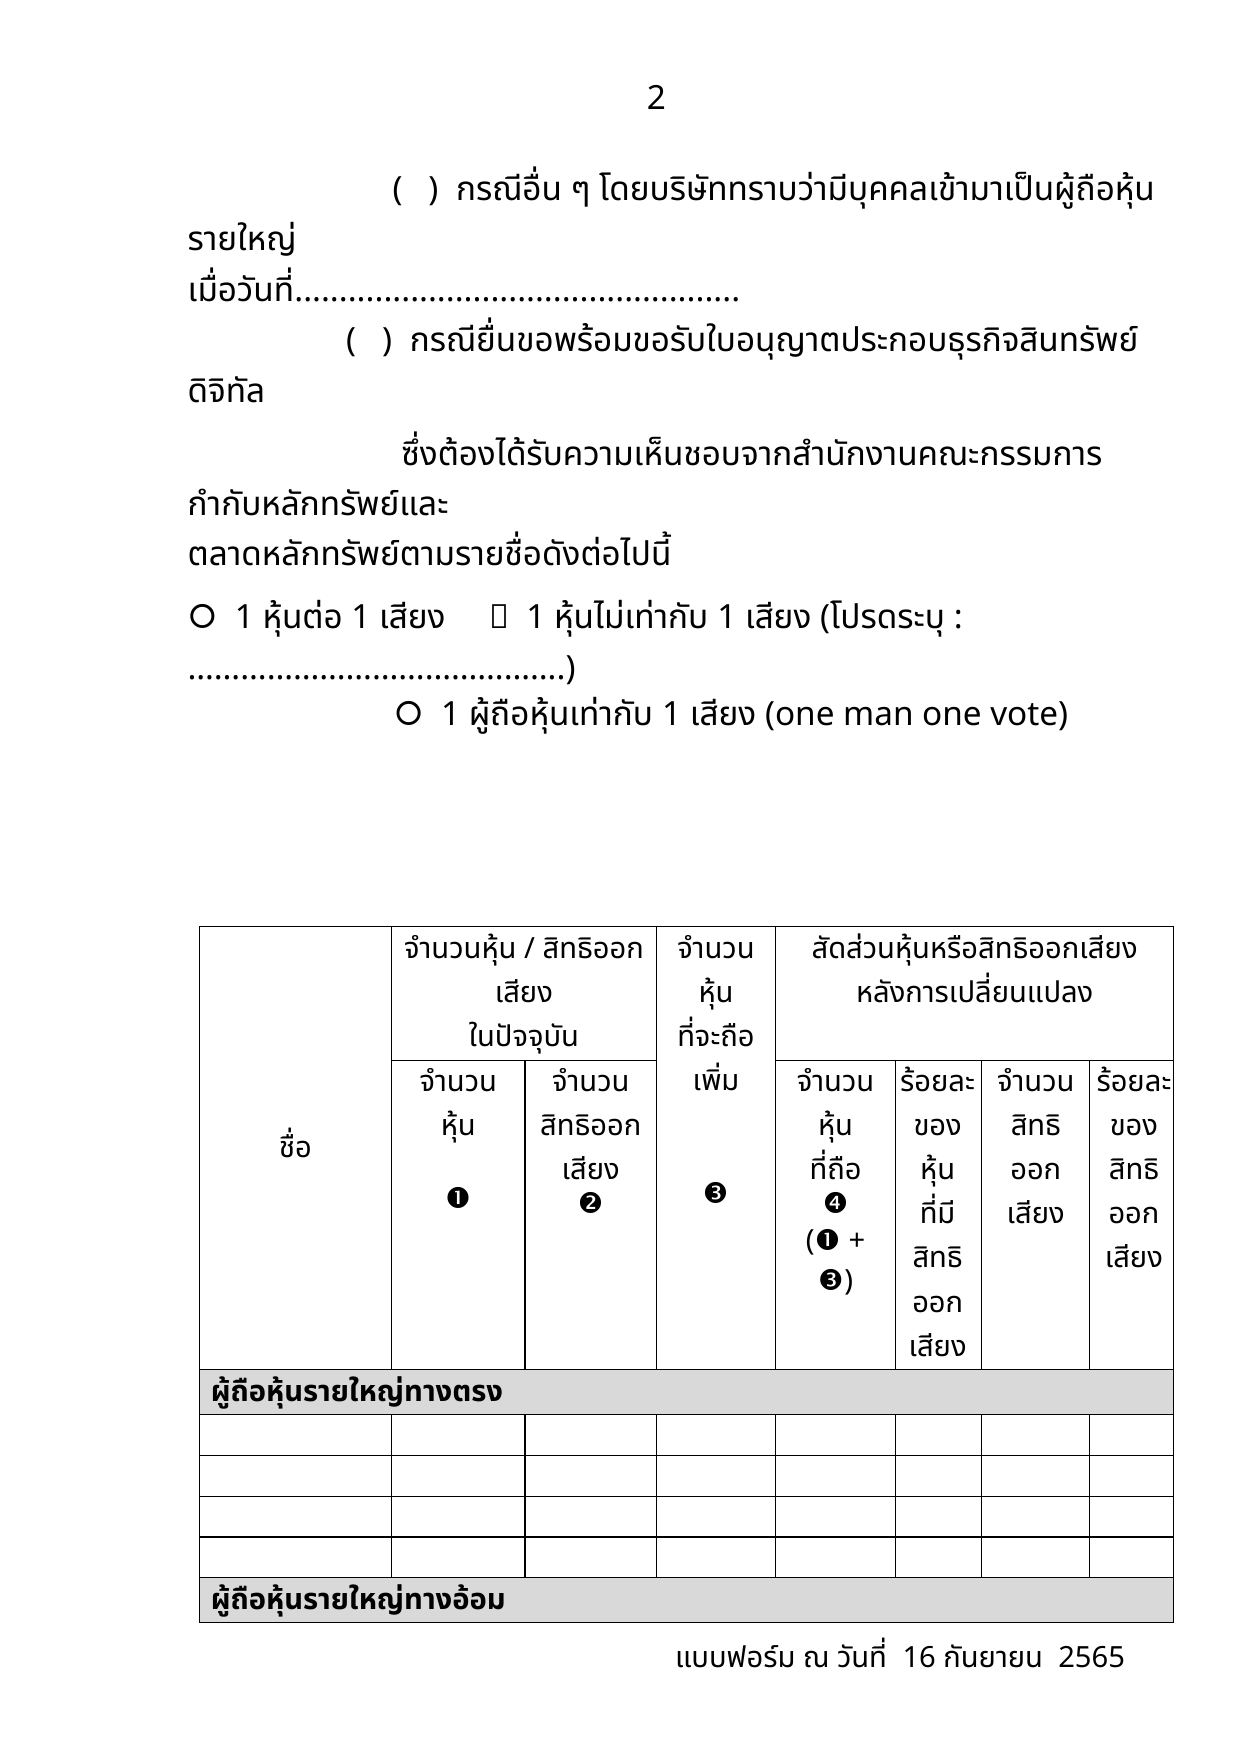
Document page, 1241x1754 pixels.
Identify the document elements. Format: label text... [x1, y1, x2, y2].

text ( ) กรณียื่นขอพร้อมขอรับใบอนุญาตประกอบธุรกิจสินทรัพย์ดิจิทัล [187, 316, 1162, 417]
table_cell ผู้ถือหุ้นรายใหญ่ทางตรง [200, 1370, 1173, 1414]
table_cell [982, 1456, 1089, 1496]
table_cell [776, 1497, 895, 1536]
table_cell [776, 1456, 895, 1496]
table_cell [896, 1497, 981, 1536]
table_cell ผู้ถือหุ้นรายใหญ่ทางอ้อม [200, 1578, 1173, 1622]
table_cell [896, 1538, 981, 1577]
table_cell [982, 1415, 1089, 1455]
table_cell จำนวนสิทธิ ออกเสียง [982, 1061, 1089, 1369]
table_header จำนวนหุ้น / สิทธิออกเสียง ในปัจจุบัน [392, 927, 656, 1060]
table_cell [526, 1497, 656, 1536]
table_cell [896, 1456, 981, 1496]
table_cell [200, 1456, 391, 1496]
table_cell [1090, 1456, 1173, 1496]
table_cell จำนวนหุ้น ที่ถือ ( + ) [776, 1061, 895, 1369]
table_header ชื่อ [200, 927, 391, 1369]
table_cell [982, 1538, 1089, 1577]
text ซึ่งต้องได้รับความเห็นชอบจากสำนักงานคณะกรรมการกำกับหลักทรัพย์และ [187, 429, 1125, 530]
table_cell [1090, 1497, 1173, 1536]
table_header สัดส่วนหุ้นหรือสิทธิออกเสียง หลังการเปลี่ยนแปลง [776, 927, 1173, 1060]
table_cell [657, 1415, 775, 1455]
table_cell [982, 1497, 1089, 1536]
table_cell [392, 1538, 524, 1577]
table_cell ร้อยละของหุ้น ที่มีสิทธิออกเสียง [896, 1061, 981, 1369]
table_cell [200, 1415, 391, 1455]
table_cell [200, 1497, 391, 1536]
table_cell [657, 1538, 775, 1577]
table_cell [776, 1415, 895, 1455]
table_cell [657, 1497, 775, 1536]
table_cell จำนวนสิทธิออกเสียง [526, 1061, 656, 1369]
table_cell [392, 1497, 524, 1536]
table_cell [776, 1538, 895, 1577]
table_header จำนวนหุ้น ที่จะถือเพิ่ม [657, 927, 775, 1369]
table_cell [392, 1456, 524, 1496]
table_cell [526, 1456, 656, 1496]
table_cell [526, 1538, 656, 1577]
table_cell [200, 1538, 391, 1577]
text 1 ผู้ถือหุ้นเท่ากับ 1 เสียง (one man one vote) [394, 689, 1125, 740]
table_cell [526, 1415, 656, 1455]
table_cell [896, 1415, 981, 1455]
table_cell [657, 1456, 775, 1496]
text ( ) กรณีอื่น ๆ โดยบริษัททราบว่ามีบุคคลเข้ามาเป็นผู้ถือหุ้นรายใหญ่ เมื่อวันที่.................................................. [187, 164, 1162, 316]
table_cell จำนวนหุ้น [392, 1061, 524, 1369]
text ตลาดหลักทรัพย์ตามรายชื่อดังต่อไปนี้ [187, 530, 1125, 581]
table_cell [392, 1415, 524, 1455]
table_cell [1090, 1415, 1173, 1455]
table_cell [1090, 1538, 1173, 1577]
text 1 หุ้นต่อ 1 เสียง 1 หุ้นไม่เท่ากับ 1 เสียง (โปรดระบุ : …………………………………….) [187, 593, 1125, 689]
table_cell ร้อยละของสิทธิออกเสียง [1090, 1061, 1173, 1369]
